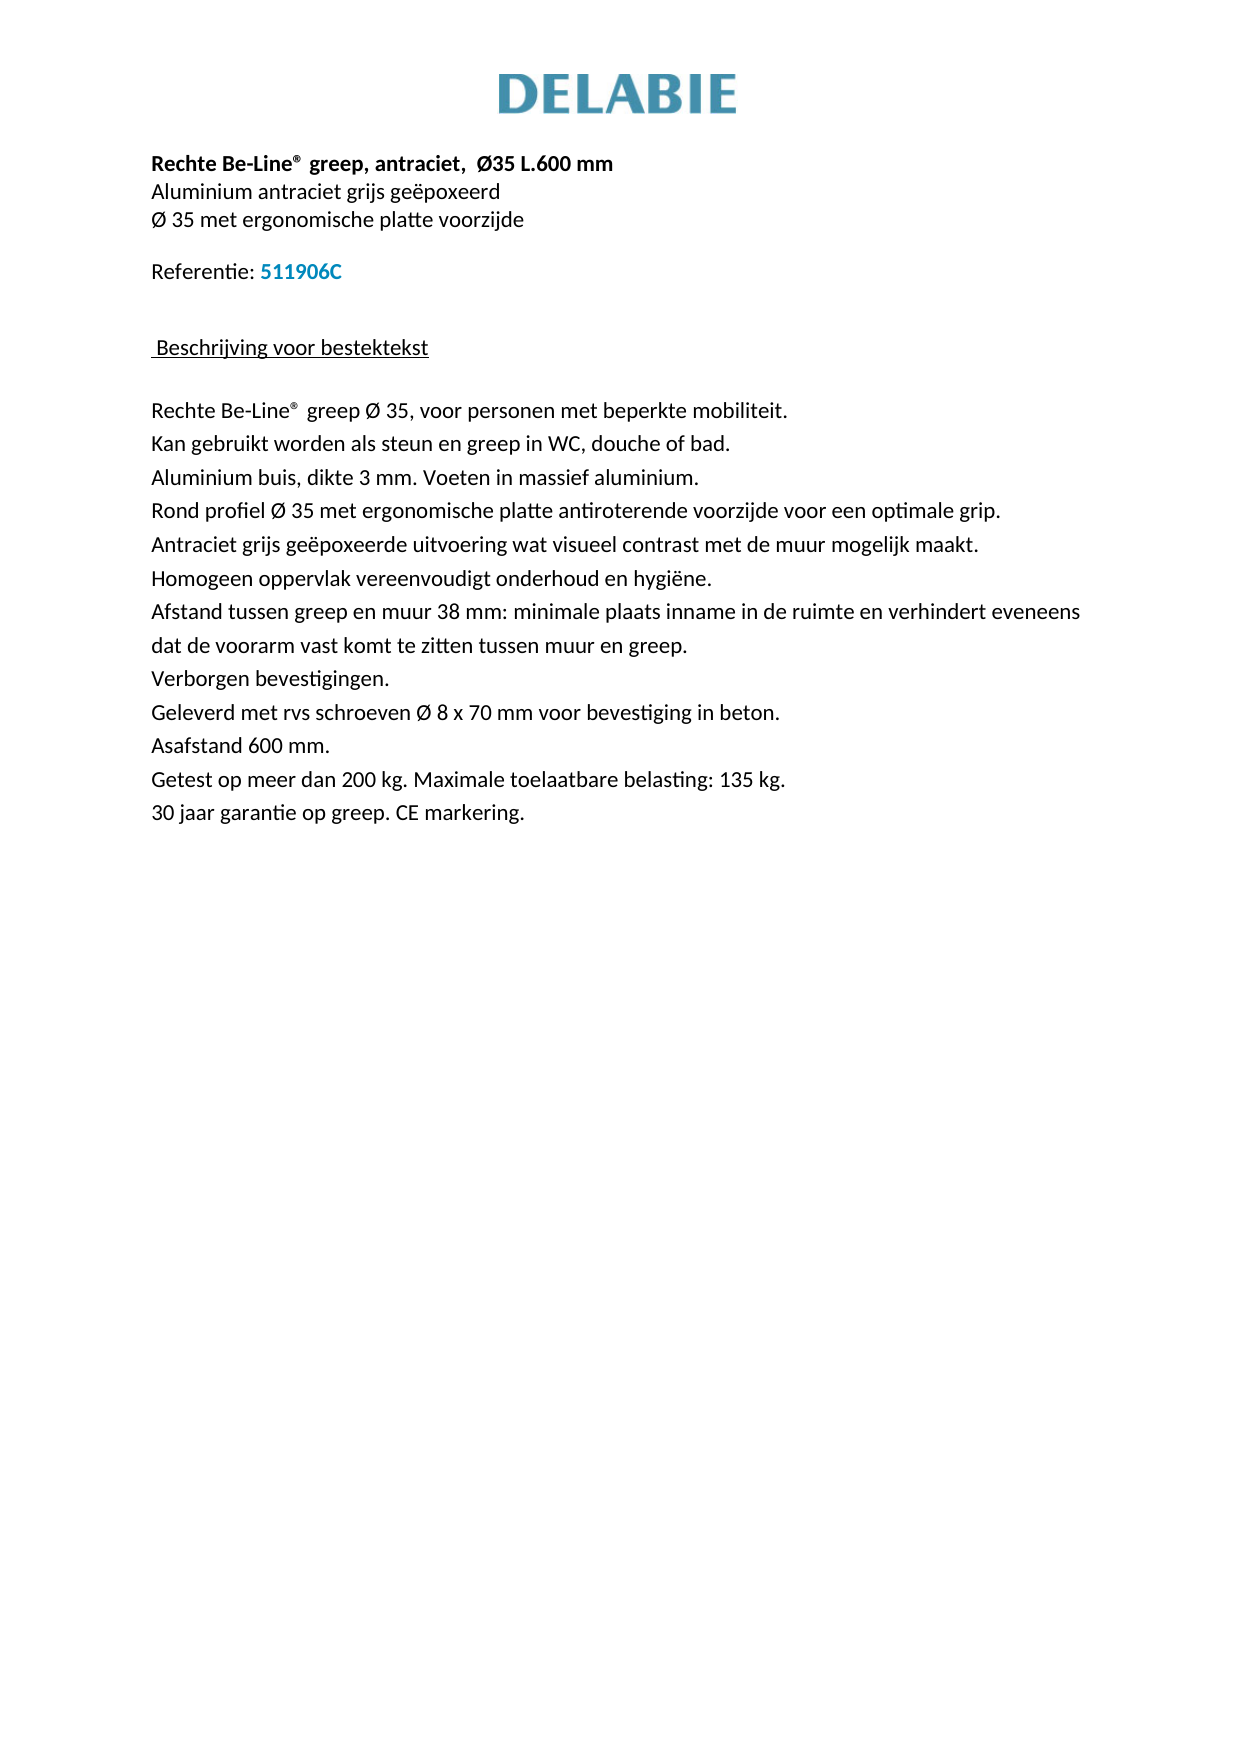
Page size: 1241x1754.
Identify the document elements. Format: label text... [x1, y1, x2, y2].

picture [497, 74, 738, 114]
text Verborgen bevestigingen. [151, 664, 1084, 692]
text Getest op meer dan 200 kg. Maximale toelaatbare belasting: 135 kg. [151, 765, 1084, 793]
text Aluminium antraciet grijs geëpoxeerd [151, 177, 1084, 205]
text Ø 35 met ergonomische platte voorzijde [151, 205, 1084, 233]
text Rechte Be-Line® greep Ø 35, voor personen met beperkte mobiliteit. [151, 396, 1084, 424]
text Kan gebruikt worden als steun en greep in WC, douche of bad. [151, 429, 1084, 458]
text Antraciet grijs geëpoxeerde uitvoering wat visueel contrast met de muur mogelijk maakt. [151, 530, 1084, 558]
text Aluminium buis, dikte 3 mm. Voeten in massief aluminium. [151, 463, 1084, 491]
text Rechte Be-Line® greep, antraciet, Ø35 L.600 mm [151, 149, 1084, 177]
text 30 jaar garantie op greep. CE markering. [151, 798, 1084, 827]
text Referentie: 511906C [151, 257, 1084, 285]
text Asafstand 600 mm. [151, 731, 1084, 759]
text Homogeen oppervlak vereenvoudigt onderhoud en hygiëne. [151, 564, 1084, 592]
text Rond profiel Ø 35 met ergonomische platte antiroterende voorzijde voor een optimale grip. [151, 497, 1084, 525]
text Beschrijving voor bestektekst [151, 333, 1084, 361]
text Afstand tussen greep en muur 38 mm: minimale plaats inname in de ruimte en verhindert eveneens dat de voorarm vast komt te zitten tussen muur en greep. [151, 597, 1084, 659]
text Geleverd met rvs schroeven Ø 8 x 70 mm voor bevestiging in beton. [151, 698, 1084, 726]
